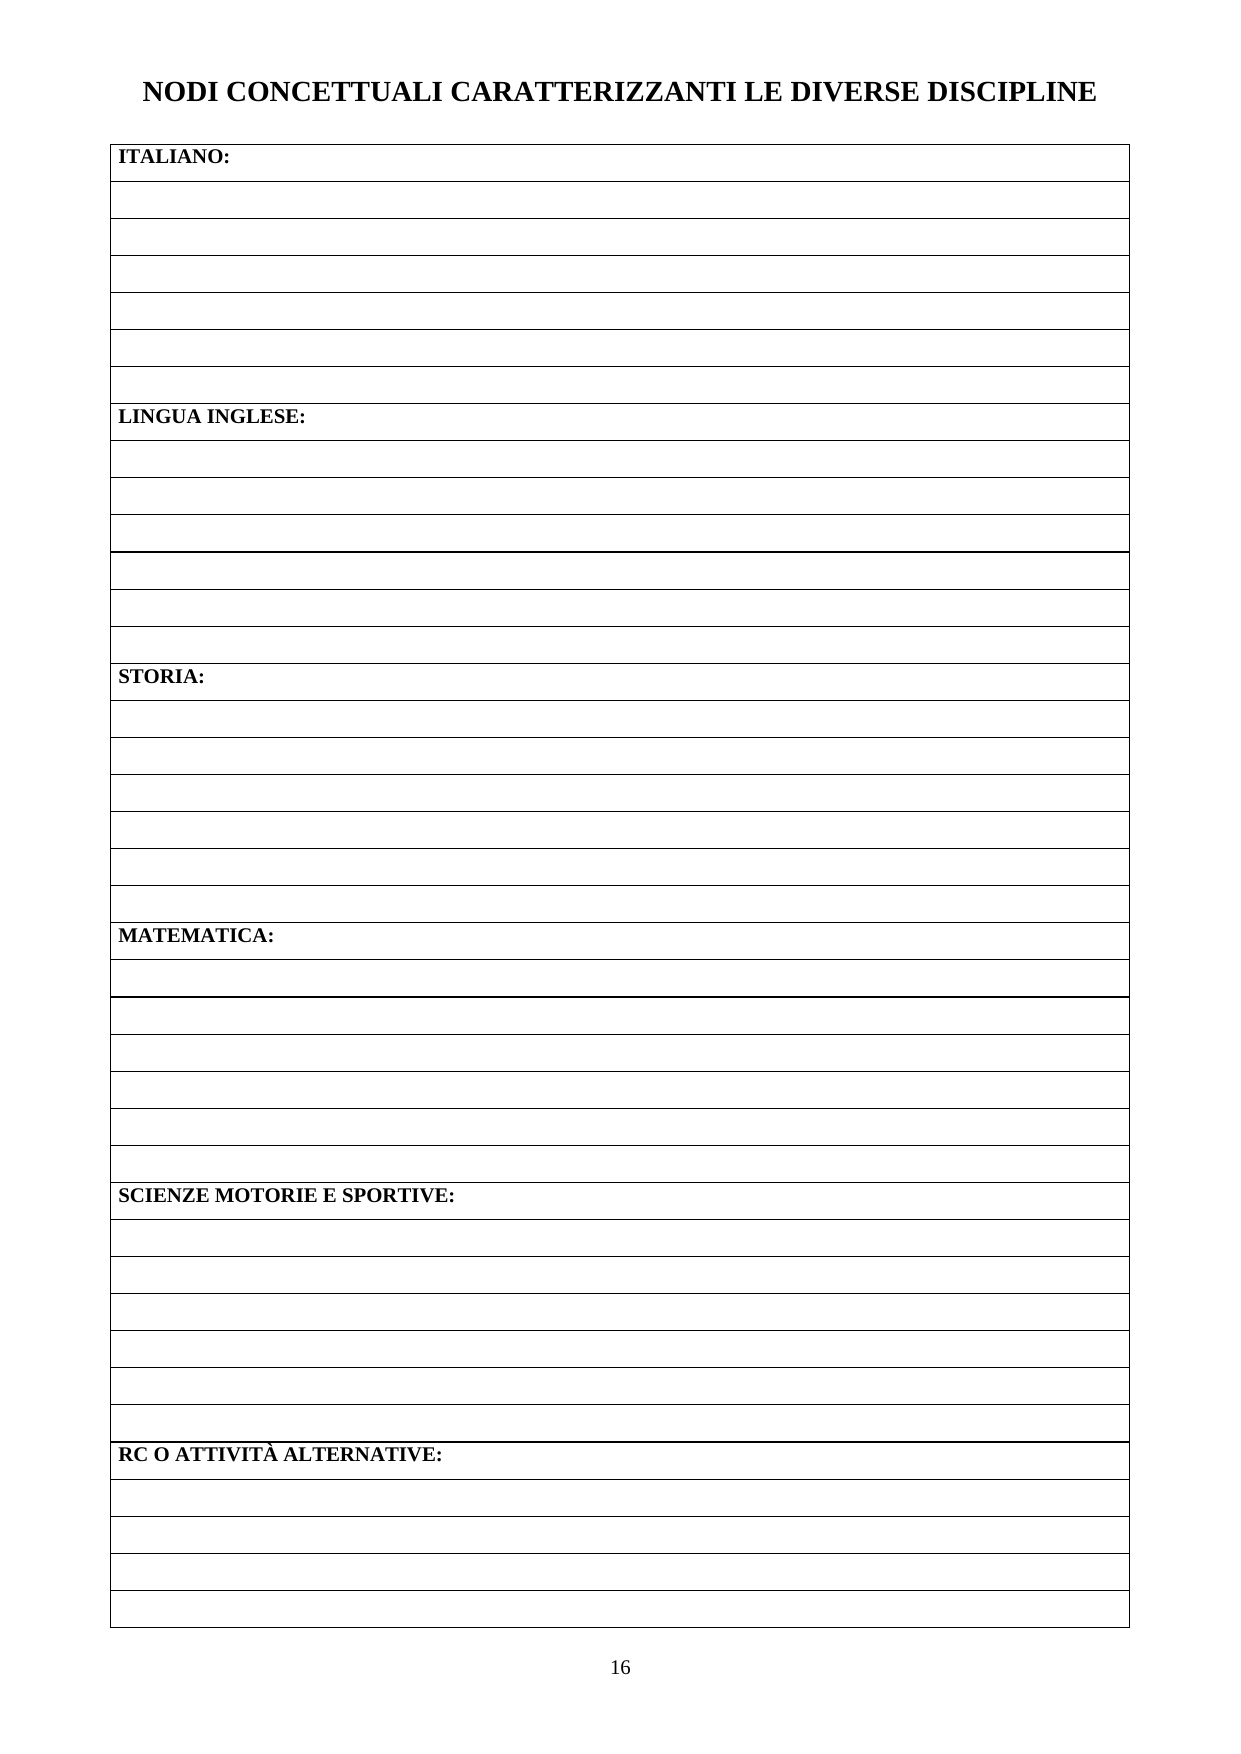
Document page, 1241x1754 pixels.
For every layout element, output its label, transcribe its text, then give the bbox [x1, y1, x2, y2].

table_cell [111, 1146, 1129, 1182]
table_cell SCIENZE MOTORIE E SPORTIVE: [111, 1183, 1129, 1219]
table_cell [111, 1591, 1129, 1627]
table_cell [111, 1368, 1129, 1404]
table_cell [111, 775, 1129, 811]
table_cell [111, 849, 1129, 885]
table_cell [111, 886, 1129, 922]
table_cell [111, 330, 1129, 366]
table_cell [111, 515, 1129, 551]
table_cell [111, 590, 1129, 626]
subtitle NODI CONCETTUALI CARATTERIZZANTI LE DIVERSE DISCIPLINE [118, 74, 1122, 107]
table_cell [111, 1109, 1129, 1145]
table_cell [111, 998, 1129, 1033]
table_cell [111, 441, 1129, 477]
table_cell [111, 256, 1129, 292]
table_cell [111, 553, 1129, 588]
table_cell [111, 293, 1129, 329]
table_cell [111, 367, 1129, 403]
table_cell [111, 1294, 1129, 1330]
table_header ITALIANO: [111, 145, 1129, 181]
table_cell [111, 1554, 1129, 1590]
table_cell [111, 701, 1129, 737]
table_cell LINGUA INGLESE: [111, 404, 1129, 440]
table_cell [111, 1072, 1129, 1108]
table_cell STORIA: [111, 664, 1129, 700]
table_cell [111, 1517, 1129, 1553]
table_cell [111, 1257, 1129, 1293]
table_cell [111, 1331, 1129, 1367]
table_cell [111, 182, 1129, 218]
table_cell MATEMATICA: [111, 923, 1129, 959]
table_cell [111, 478, 1129, 514]
table_cell [111, 1035, 1129, 1071]
table_cell [111, 1480, 1129, 1516]
table_cell [111, 738, 1129, 774]
table_cell [111, 1220, 1129, 1256]
table_cell [111, 960, 1129, 996]
table_cell [111, 627, 1129, 663]
table_cell [111, 219, 1129, 255]
table_cell [111, 1405, 1129, 1441]
table_cell [111, 812, 1129, 848]
table_cell RC O Attività ALTERNATIVE: [111, 1443, 1129, 1478]
